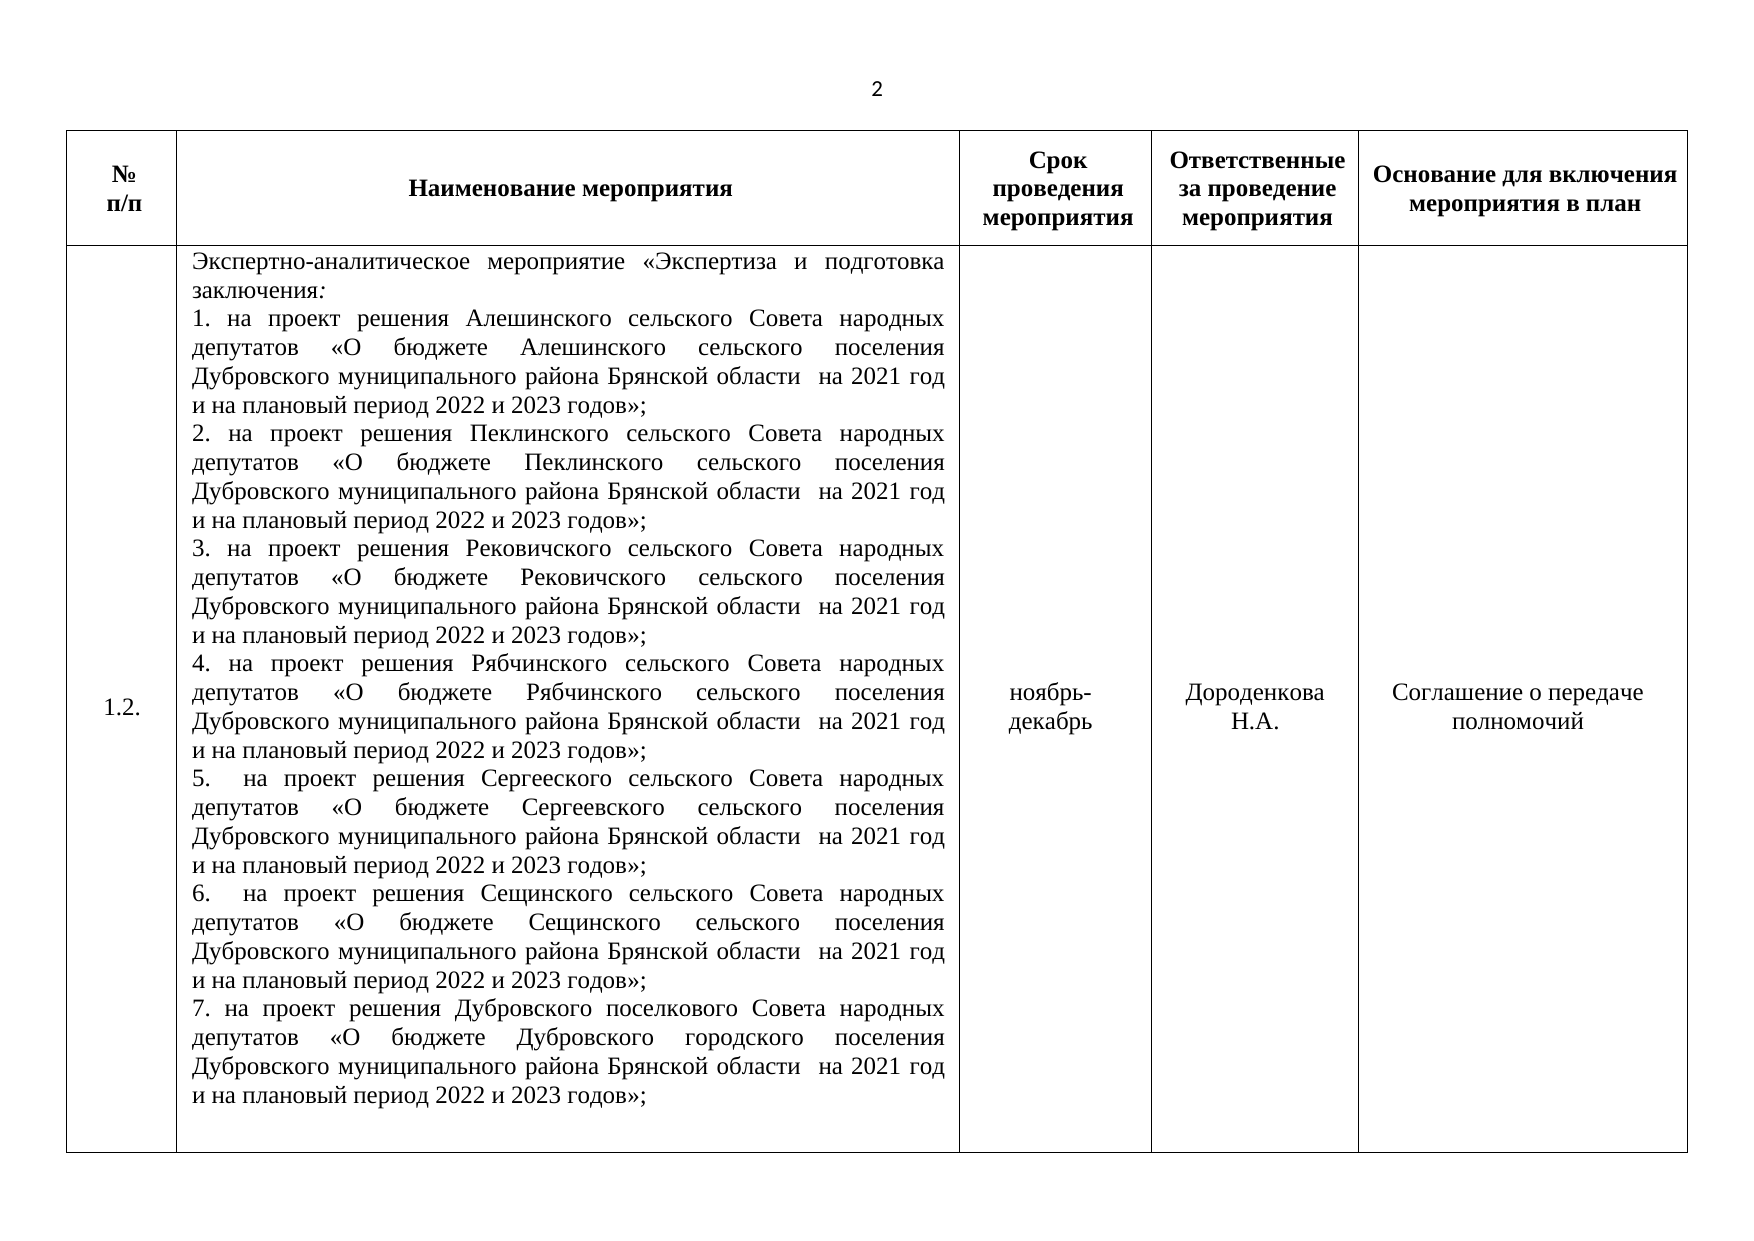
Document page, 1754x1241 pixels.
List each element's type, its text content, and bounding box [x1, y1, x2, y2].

table_header Ответственные за проведение мероприятия [1152, 131, 1358, 245]
table_cell Дороденкова Н.А. [1152, 246, 1358, 1152]
table_header Срок проведения мероприятия [960, 131, 1151, 245]
table_cell Экспертно-аналитическое мероприятие «Экспертиза и подготовка заключения: 1. на проект решения Алешинского сельского Совета народных депутатов «О бюджете Алешинского сельского поселения Дубровского муниципального района Брянской области на 2021 год и на плановый период 2022 и 2023 годов»; 2. на проект решения Пеклинского сельского Совета народных депутатов «О бюджете Пеклинского сельского поселения Дубровского муниципального района Брянской области на 2021 год и на плановый период 2022 и 2023 годов»; 3. на проект решения Рековичского сельского Совета народных депутатов «О бюджете Рековичского сельского поселения Дубровского муниципального района Брянской области на 2021 год и на плановый период 2022 и 2023 годов»; 4. на проект решения Рябчинского сельского Совета народных депутатов «О бюджете Рябчинского сельского поселения Дубровского муниципального района Брянской области на 2021 год и на плановый период 2022 и 2023 годов»; 5. на проект решения Сергееского сельского Совета народных депутатов «О бюджете Сергеевского сельского поселения Дубровского муниципального района Брянской области на 2021 год и на плановый период 2022 и 2023 годов»; 6. на проект решения Сещинского сельского Совета народных депутатов «О бюджете Сещинского сельского поселения Дубровского муниципального района Брянской области на 2021 год и на плановый период 2022 и 2023 годов»; 7. на проект решения Дубровского поселкового Совета народных депутатов «О бюджете Дубровского городского поселения Дубровского муниципального района Брянской области на 2021 год и на плановый период 2022 и 2023 годов»; [177, 246, 959, 1152]
table_cell ноябрь- декабрь [960, 246, 1151, 1152]
table_header Наименование мероприятия [177, 131, 959, 245]
table_header Основание для включения мероприятия в план [1359, 131, 1687, 245]
table_cell 1.2. [67, 246, 176, 1152]
table_header № п/п [67, 131, 176, 245]
table_cell Соглашение о передаче полномочий [1359, 246, 1687, 1152]
